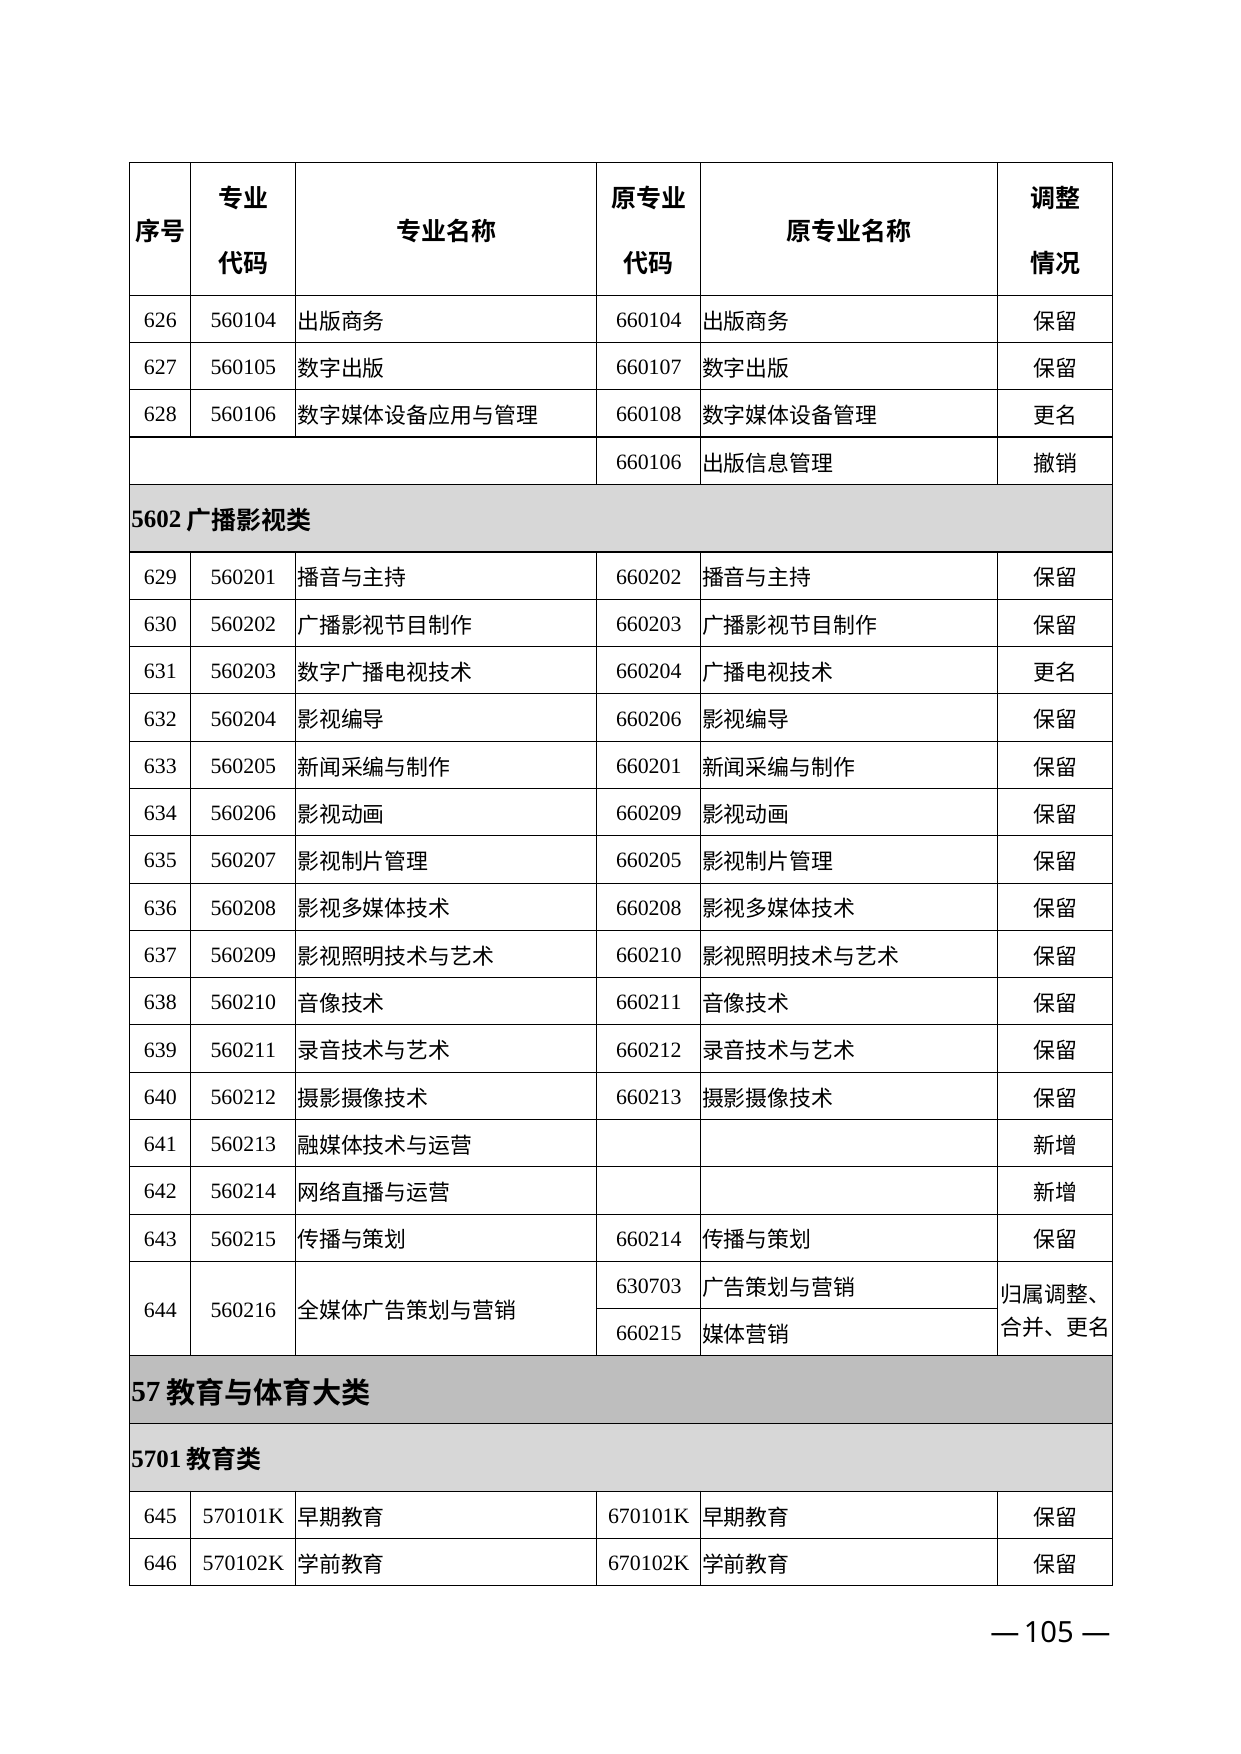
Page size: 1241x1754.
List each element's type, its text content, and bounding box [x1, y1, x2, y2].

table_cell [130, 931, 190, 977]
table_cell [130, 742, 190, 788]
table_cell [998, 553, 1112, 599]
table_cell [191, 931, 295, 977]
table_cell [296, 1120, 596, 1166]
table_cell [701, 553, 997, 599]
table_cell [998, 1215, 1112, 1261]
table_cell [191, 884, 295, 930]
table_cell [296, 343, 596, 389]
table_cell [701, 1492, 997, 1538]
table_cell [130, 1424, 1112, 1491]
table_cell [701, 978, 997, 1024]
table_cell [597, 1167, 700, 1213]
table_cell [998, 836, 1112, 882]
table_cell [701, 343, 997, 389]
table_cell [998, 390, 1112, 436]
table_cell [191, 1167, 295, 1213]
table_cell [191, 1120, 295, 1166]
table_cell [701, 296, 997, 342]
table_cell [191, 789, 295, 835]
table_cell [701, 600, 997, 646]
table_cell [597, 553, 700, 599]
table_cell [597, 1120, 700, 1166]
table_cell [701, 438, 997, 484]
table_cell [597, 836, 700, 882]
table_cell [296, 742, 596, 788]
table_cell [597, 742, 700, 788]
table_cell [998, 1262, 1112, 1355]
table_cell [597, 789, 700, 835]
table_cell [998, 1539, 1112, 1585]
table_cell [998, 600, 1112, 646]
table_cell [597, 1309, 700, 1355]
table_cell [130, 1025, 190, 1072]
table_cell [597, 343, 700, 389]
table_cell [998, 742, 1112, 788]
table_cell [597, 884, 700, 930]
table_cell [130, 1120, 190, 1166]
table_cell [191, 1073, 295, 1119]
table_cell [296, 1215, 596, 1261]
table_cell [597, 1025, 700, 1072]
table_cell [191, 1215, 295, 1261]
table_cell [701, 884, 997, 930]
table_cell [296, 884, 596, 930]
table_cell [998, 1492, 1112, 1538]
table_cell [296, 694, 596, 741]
table_header 序号 [130, 163, 190, 294]
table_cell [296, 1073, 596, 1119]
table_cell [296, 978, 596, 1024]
table_header 调整 情况 [998, 163, 1112, 294]
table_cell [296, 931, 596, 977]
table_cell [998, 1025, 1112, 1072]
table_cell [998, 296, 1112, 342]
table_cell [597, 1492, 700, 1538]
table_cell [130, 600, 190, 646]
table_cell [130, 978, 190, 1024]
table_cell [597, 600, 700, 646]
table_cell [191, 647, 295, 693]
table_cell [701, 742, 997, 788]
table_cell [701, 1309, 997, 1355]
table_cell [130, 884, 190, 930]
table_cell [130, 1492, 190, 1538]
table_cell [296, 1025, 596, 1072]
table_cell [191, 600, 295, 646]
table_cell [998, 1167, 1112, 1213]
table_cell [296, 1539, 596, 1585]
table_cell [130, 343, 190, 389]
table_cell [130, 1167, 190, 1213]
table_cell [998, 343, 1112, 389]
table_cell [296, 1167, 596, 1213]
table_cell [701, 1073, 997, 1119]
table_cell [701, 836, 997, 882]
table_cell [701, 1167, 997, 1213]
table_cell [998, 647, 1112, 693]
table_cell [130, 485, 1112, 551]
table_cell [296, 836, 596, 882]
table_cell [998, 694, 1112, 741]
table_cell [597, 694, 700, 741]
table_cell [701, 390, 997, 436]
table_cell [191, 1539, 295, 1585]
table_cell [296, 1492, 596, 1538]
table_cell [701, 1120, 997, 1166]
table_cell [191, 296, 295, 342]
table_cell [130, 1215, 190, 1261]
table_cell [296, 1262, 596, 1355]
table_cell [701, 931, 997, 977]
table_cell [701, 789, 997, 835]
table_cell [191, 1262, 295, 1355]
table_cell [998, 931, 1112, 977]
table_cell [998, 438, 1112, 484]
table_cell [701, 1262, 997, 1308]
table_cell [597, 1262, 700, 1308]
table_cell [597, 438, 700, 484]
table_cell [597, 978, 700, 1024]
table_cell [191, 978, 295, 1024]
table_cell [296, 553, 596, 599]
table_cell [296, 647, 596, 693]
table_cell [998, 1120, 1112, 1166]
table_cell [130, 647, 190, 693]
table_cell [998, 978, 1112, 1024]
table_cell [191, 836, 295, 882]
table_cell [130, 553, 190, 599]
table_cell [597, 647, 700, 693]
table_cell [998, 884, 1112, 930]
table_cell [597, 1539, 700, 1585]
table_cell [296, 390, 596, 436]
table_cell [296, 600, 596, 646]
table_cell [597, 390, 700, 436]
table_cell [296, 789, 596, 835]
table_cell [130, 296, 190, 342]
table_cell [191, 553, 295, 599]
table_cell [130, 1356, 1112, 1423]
table_header 原专业 代码 [597, 163, 700, 294]
table_header 原专业名称 [701, 163, 997, 294]
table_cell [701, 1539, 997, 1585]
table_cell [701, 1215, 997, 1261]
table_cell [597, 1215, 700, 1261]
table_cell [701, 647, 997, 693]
table_header 专业 代码 [191, 163, 295, 294]
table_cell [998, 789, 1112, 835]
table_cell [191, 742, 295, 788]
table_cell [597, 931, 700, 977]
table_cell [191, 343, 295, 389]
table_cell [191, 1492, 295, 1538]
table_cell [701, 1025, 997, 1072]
table_header 专业名称 [296, 163, 596, 294]
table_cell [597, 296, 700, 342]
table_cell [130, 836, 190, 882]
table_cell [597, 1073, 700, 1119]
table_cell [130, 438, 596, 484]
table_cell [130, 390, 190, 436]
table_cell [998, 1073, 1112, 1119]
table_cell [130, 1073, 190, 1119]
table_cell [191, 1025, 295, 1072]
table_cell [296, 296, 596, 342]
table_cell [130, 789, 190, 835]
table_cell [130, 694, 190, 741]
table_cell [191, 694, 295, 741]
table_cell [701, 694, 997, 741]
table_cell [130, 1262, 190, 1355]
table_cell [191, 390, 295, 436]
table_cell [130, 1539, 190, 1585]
